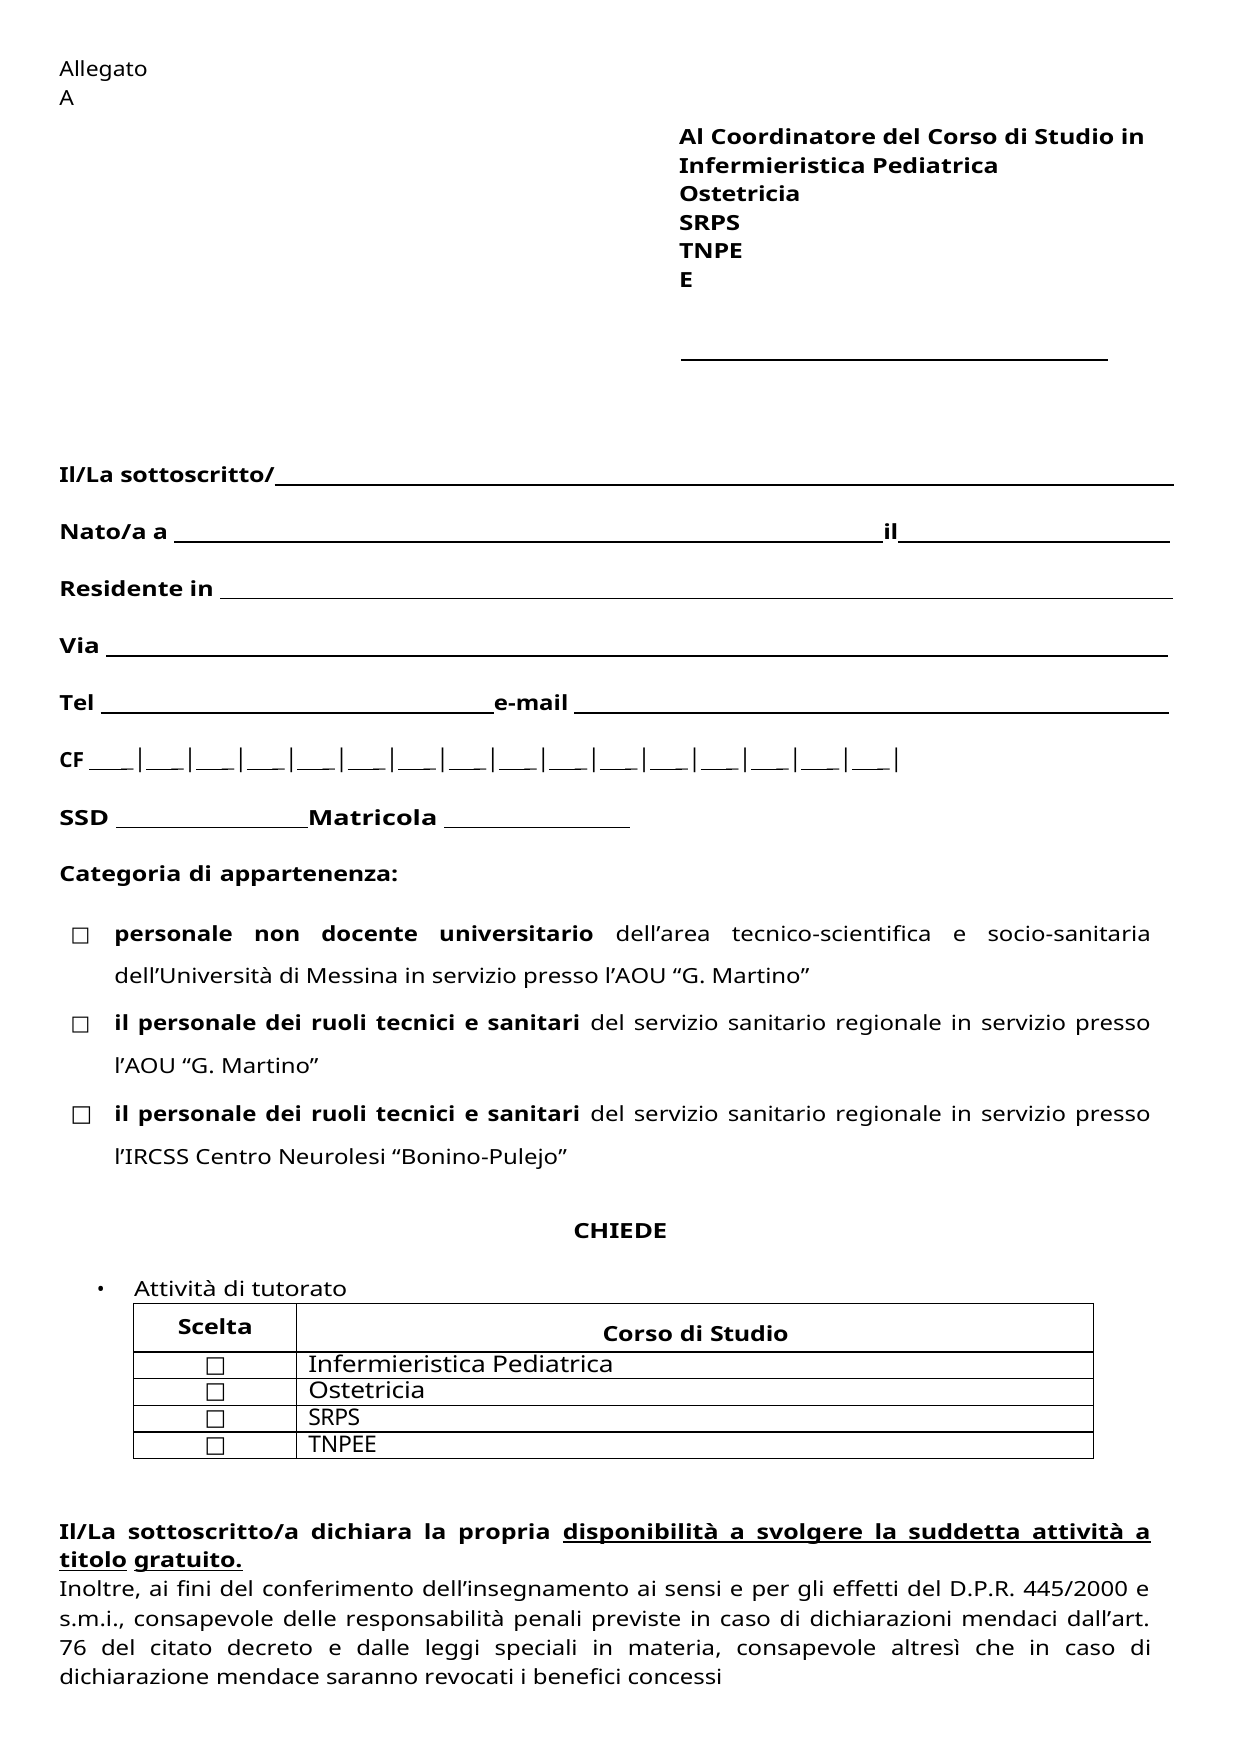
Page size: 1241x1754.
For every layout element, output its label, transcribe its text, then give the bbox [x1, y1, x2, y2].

text Ostetricia [679, 179, 1229, 208]
table_cell □ [134, 1406, 296, 1431]
table_cell Infermieristica Pediatrica [297, 1353, 1093, 1378]
text Categoria di appartenenza: [59, 859, 1240, 888]
table_cell Ostetricia [297, 1379, 1093, 1405]
list Attività di tutorato [97, 1274, 1240, 1302]
text CHIEDE [0, 1217, 1240, 1245]
list il personale dei ruoli tecnici e sanitari del servizio sanitario regionale in servizio presso l’AOU “G. Martino” [70, 1008, 1151, 1079]
text Allegato A [59, 54, 169, 111]
text Nato/a a il [59, 517, 1240, 545]
text Il/La sottoscritto/a dichiara la propria disponibilità a svolgere la suddetta attività a titolo gratuito. [59, 1517, 1151, 1574]
text Infermieristica Pediatrica [679, 151, 1229, 179]
text CF ͟ │ ͟ │ ͟ │ ͟ │ ͟ │ ͟ │ ͟ │ ͟ │ ͟ │ ͟ │ ͟ │ ͟ │ ͟ │ ͟ │ ͟ │ ͟ │ [59, 745, 1240, 773]
text Residente in [59, 574, 1240, 602]
list personale non docente universitario dell’area tecnico-scientifica e socio-sanitaria dell’Università di Messina in servizio presso l’AOU “G. Martino” [70, 919, 1151, 990]
text Al Coordinatore del Corso di Studio in [679, 122, 1229, 151]
table_cell □ [134, 1353, 296, 1378]
text SRPS TNPEE [679, 208, 755, 293]
text Via [59, 631, 1240, 659]
table_cell SRPS [297, 1406, 1093, 1431]
text SSD Matricola [59, 803, 1240, 831]
text Il/La sottoscritto/ [59, 460, 1240, 488]
text Tel e-mail [59, 688, 1240, 716]
table_cell □ [134, 1379, 296, 1405]
table_cell TNPEE [297, 1433, 1093, 1458]
list il personale dei ruoli tecnici e sanitari del servizio sanitario regionale in servizio presso l’IRCSS Centro Neurolesi “Bonino-Pulejo” [70, 1097, 1151, 1171]
table_header Scelta [134, 1304, 296, 1351]
table_header Corso di Studio [297, 1304, 1093, 1351]
text Inoltre, ai fini del conferimento dell’insegnamento ai sensi e per gli effetti del D.P.R. 445/2000 e s.m.i., consapevole delle responsabilità penali previste in caso di dichiarazioni mendaci dall’art. 76 del citato decreto e dalle leggi speciali in materia, consapevole altresì che in caso di dichiarazione mendace saranno revocati i benefici concessi [59, 1574, 1151, 1691]
table_cell □ [134, 1433, 296, 1458]
